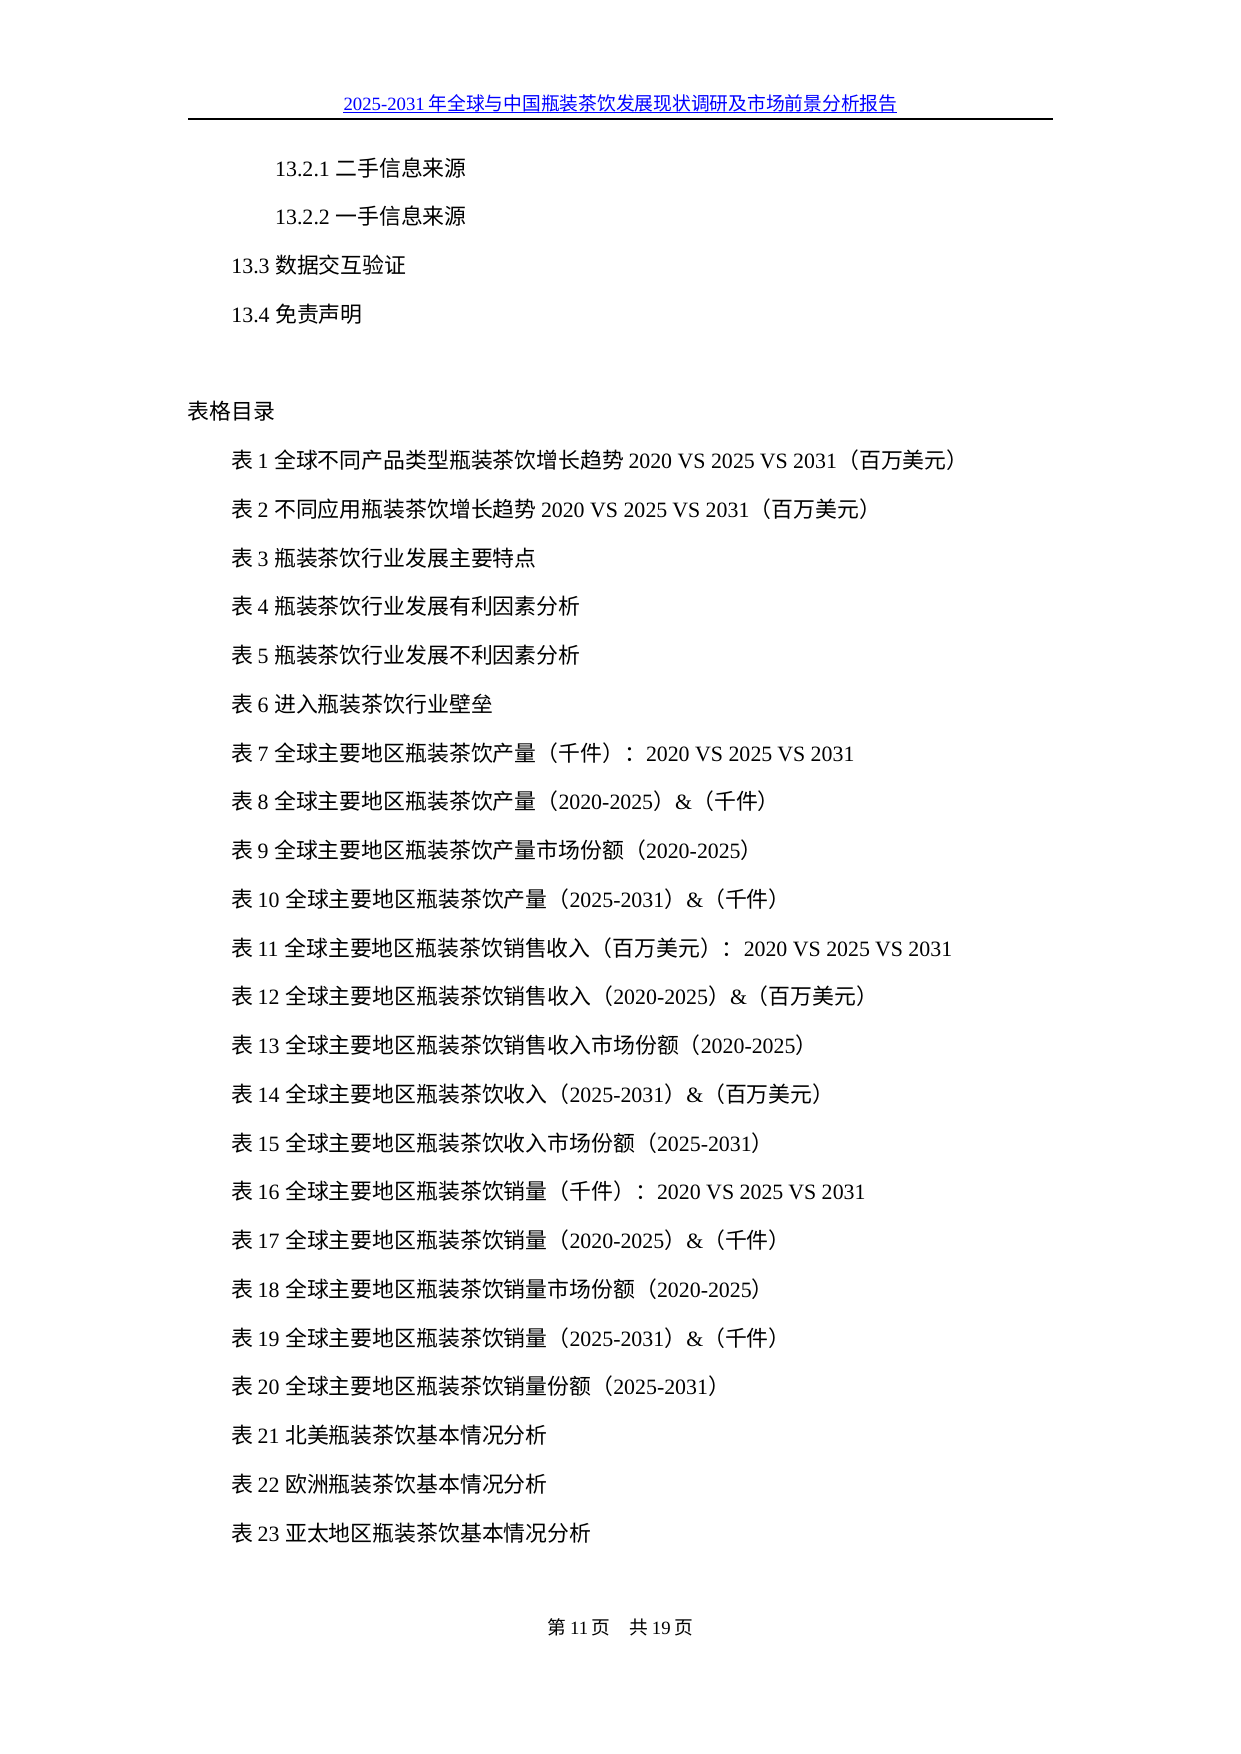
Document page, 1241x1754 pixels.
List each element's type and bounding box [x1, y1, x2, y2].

text [187, 150, 1053, 1548]
